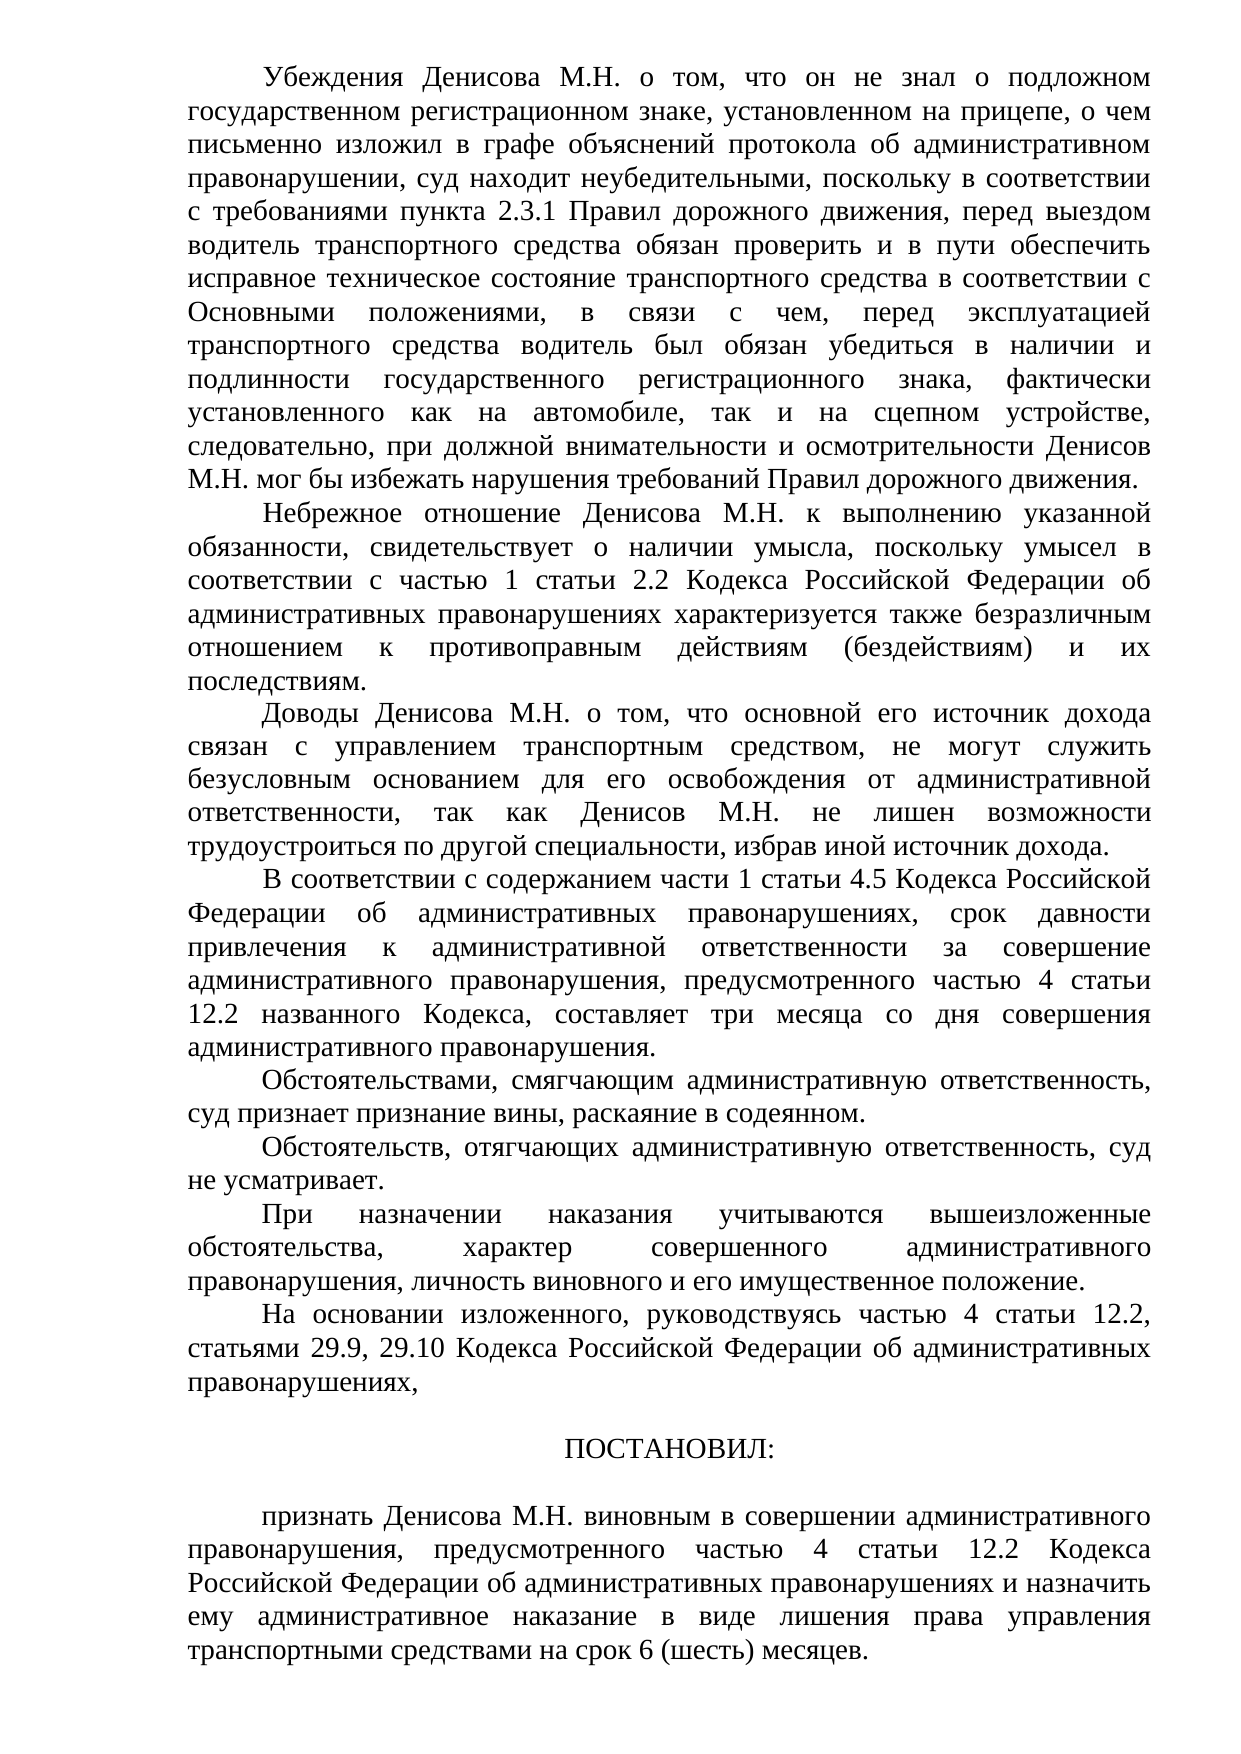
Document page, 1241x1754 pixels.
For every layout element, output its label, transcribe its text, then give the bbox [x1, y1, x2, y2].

text Обстоятельств, отягчающих административную ответственность, суд не усматривает. [187, 1129, 1152, 1196]
text Небрежное отношение Денисова М.Н. к выполнению указанной обязанности, свидетельствует о наличии умысла, поскольку умысел в соответствии с частью 1 статьи 2.2 Кодекса Российской Федерации об административных правонарушениях характеризуется также безразличным отношением к противоправным действиям (бездействиям) и их последствиям. [187, 495, 1152, 696]
text Убеждения Денисова М.Н. о том, что он не знал о подложном государственном регистрационном знаке, установленном на прицепе, о чем письменно изложил в графе объяснений протокола об административном правонарушении, суд находит неубедительными, поскольку в соответствии с требованиями пункта 2.3.1 Правил дорожного движения, перед выездом водитель транспортного средства обязан проверить и в пути обеспечить исправное техническое состояние транспортного средства в соответствии с Основными положениями, в связи с чем, перед эксплуатацией транспортного средства водитель был обязан убедиться в наличии и подлинности государственного регистрационного знака, фактически установленного как на автомобиле, так и на сцепном устройстве, следовательно, при должной внимательности и осмотрительности Денисов М.Н. мог бы избежать нарушения требований Правил дорожного движения. [187, 59, 1152, 495]
text На основании изложенного, руководствуясь частью 4 статьи 12.2, статьями 29.9, 29.10 Кодекса Российской Федерации об административных правонарушениях, [187, 1297, 1152, 1397]
text признать Денисова М.Н. виновным в совершении административного правонарушения, предусмотренного частью 4 статьи 12.2 Кодекса Российской Федерации об административных правонарушениях и назначить ему административное наказание в виде лишения права управления транспортными средствами на срок 6 (шесть) месяцев. [187, 1498, 1152, 1666]
text Обстоятельствами, смягчающим административную ответственность, суд признает признание вины, раскаяние в содеянном. [187, 1063, 1152, 1129]
text Доводы Денисова М.Н. о том, что основной его источник дохода связан с управлением транспортным средством, не могут служить безусловным основанием для его освобождения от административной ответственности, так как Денисов М.Н. не лишен возможности трудоустроиться по другой специальности, избрав иной источник дохода. [187, 696, 1152, 862]
text При назначении наказания учитываются вышеизложенные обстоятельства, характер совершенного административного правонарушения, личность виновного и его имущественное положение. [187, 1196, 1152, 1297]
text ПОСТАНОВИЛ: [187, 1431, 1152, 1464]
text В соответствии с содержанием части 1 статьи 4.5 Кодекса Российской Федерации об административных правонарушениях, срок давности привлечения к административной ответственности за совершение административного правонарушения, предусмотренного частью 4 статьи 12.2 названного Кодекса, составляет три месяца со дня совершения административного правонарушения. [187, 862, 1152, 1063]
